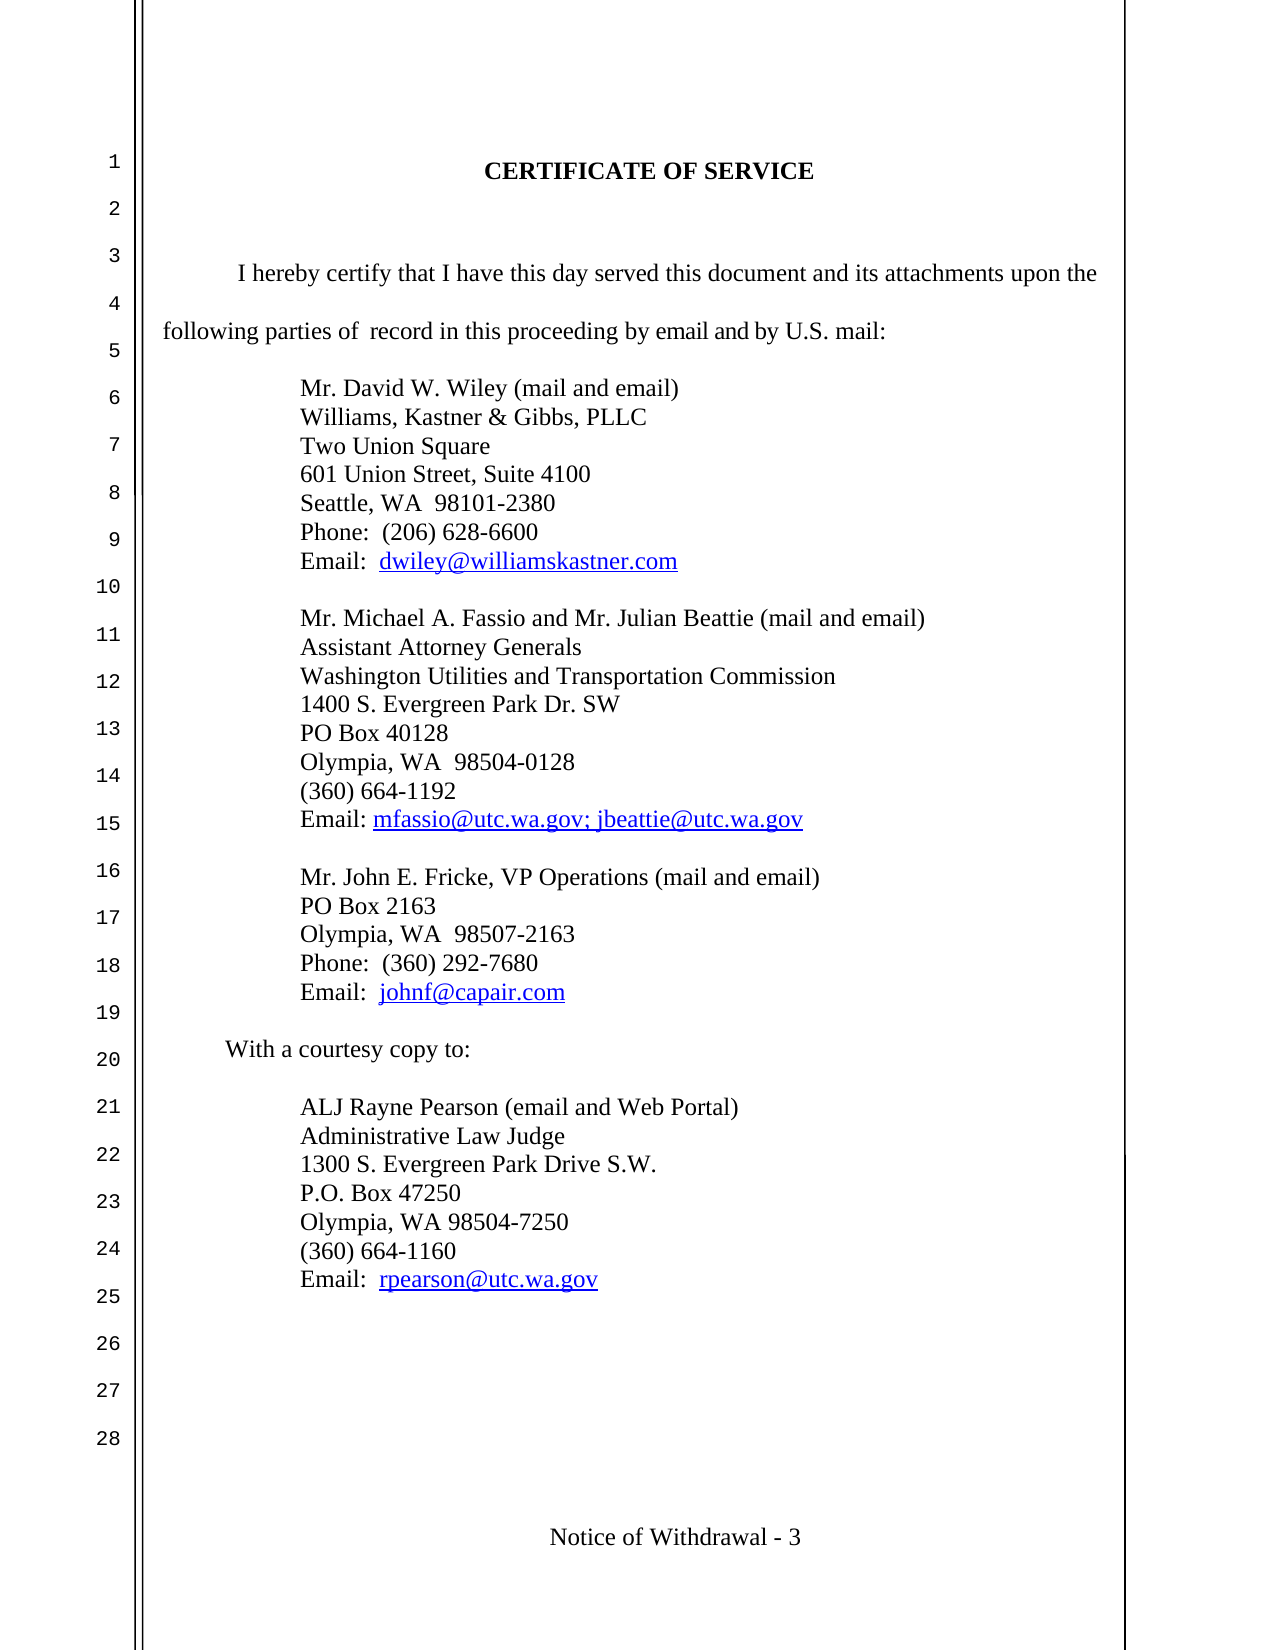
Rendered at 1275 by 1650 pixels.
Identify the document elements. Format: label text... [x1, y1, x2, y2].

text Email: rpearson@utc.wa.gov [225, 1264, 1125, 1293]
text Email: mfassio@utc.wa.gov; jbeattie@utc.wa.gov [225, 804, 1125, 833]
text P.O. Box 47250 [225, 1178, 1125, 1207]
text Email: johnf@capair.com [225, 977, 1125, 1006]
text With a courtesy copy to: ALJ Rayne Pearson (email and Web Portal) [225, 1034, 1125, 1121]
text Olympia, WA 98507-2163 [225, 919, 1125, 948]
text Assistant Attorney Generals [225, 632, 1125, 661]
text Mr. David W. Wiley (mail and email) [225, 373, 1125, 402]
text (360) 664-1192 [225, 776, 1125, 804]
text (360) 664-1160 [225, 1236, 1125, 1264]
text 1300 S. Evergreen Park Drive S.W. [225, 1149, 1125, 1178]
subtitle CERTIFICATE OF SERVICE [484, 156, 1125, 184]
text Mr. Michael A. Fassio and Mr. Julian Beattie (mail and email) [225, 603, 1125, 632]
text Phone: (360) 292-7680 [225, 948, 1125, 977]
text Washington Utilities and Transportation Commission [225, 661, 1125, 689]
text Williams, Kastner & Gibbs, PLLC [225, 402, 1125, 431]
text 1400 S. Evergreen Park Dr. SW [225, 689, 1125, 718]
text PO Box 40128 [225, 718, 1125, 747]
text 601 Union Street, Suite 4100 [225, 459, 1125, 488]
text Two Union Square [225, 431, 1125, 459]
text Phone: (206) 628-6600 [225, 517, 1125, 546]
text PO Box 2163 [225, 891, 1125, 919]
text Email: dwiley@williamskastner.com [225, 546, 1125, 574]
text Seattle, WA 98101-2380 [225, 488, 1125, 517]
text Administrative Law Judge [225, 1121, 1125, 1149]
text Olympia, WA 98504-7250 [225, 1207, 1125, 1236]
text Olympia, WA 98504-0128 [225, 747, 1125, 776]
text I hereby certify that I have this day served this document and its attachments upon the following parties of record in this proceeding by email and by U.S. mail: [162, 258, 1125, 344]
text Mr. John E. Fricke, VP Operations (mail and email) [225, 862, 1125, 891]
